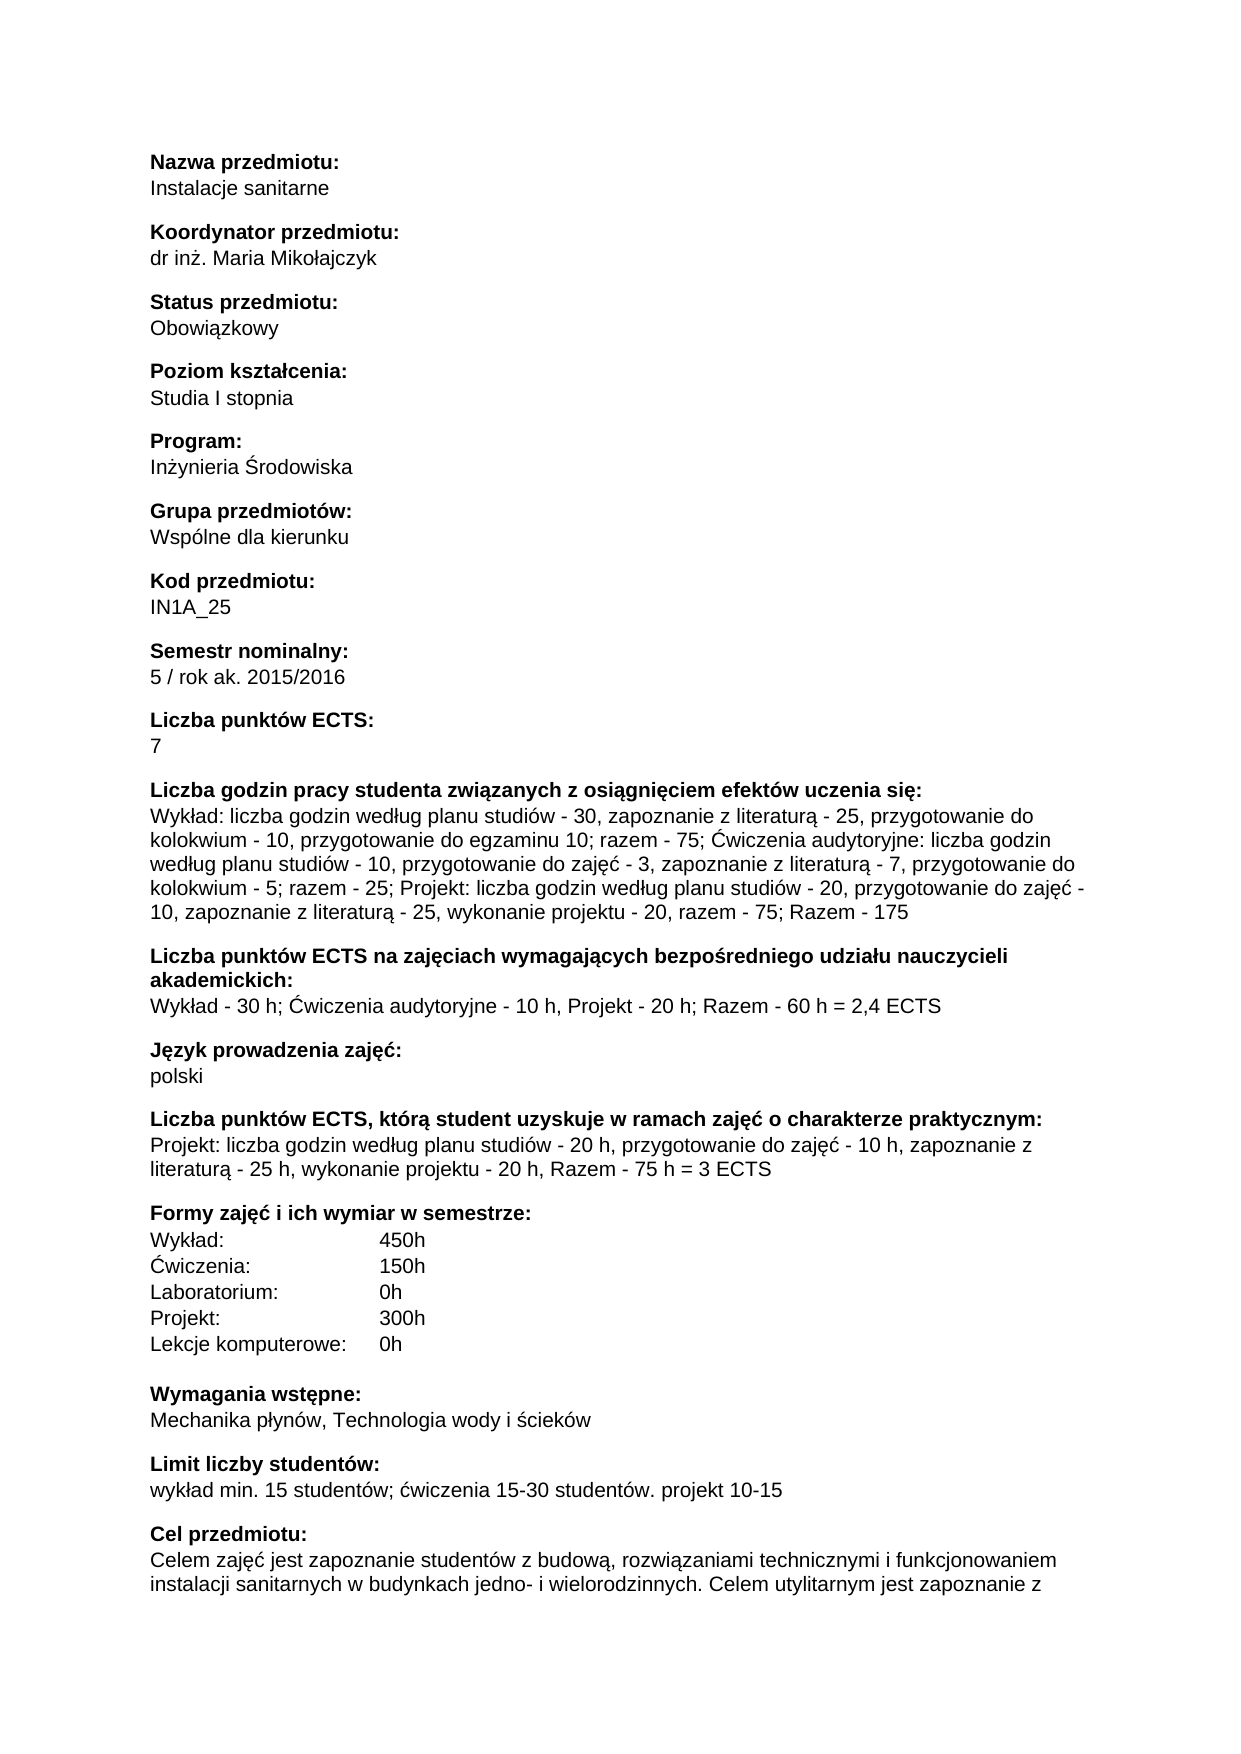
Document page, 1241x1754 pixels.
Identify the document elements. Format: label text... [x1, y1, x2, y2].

text Cel przedmiotu: [150, 1521, 1090, 1545]
text Studia I stopnia [150, 385, 1090, 409]
text Liczba punktów ECTS na zajęciach wymagających bezpośredniego udziału nauczycieli akademickich: [150, 944, 1090, 992]
table_cell 0h [369, 1330, 597, 1356]
table_cell 150h [369, 1252, 597, 1278]
text Program: [150, 429, 1090, 453]
text Projekt: liczba godzin według planu studiów - 20 h, przygotowanie do zajęć - 10 h, zapoznanie z literaturą - 25 h, wykonanie projektu - 20 h, Razem - 75 h = 3 ECTS [150, 1133, 1090, 1181]
text Inżynieria Środowiska [150, 455, 1090, 479]
text 7 [150, 734, 1090, 758]
text Kod przedmiotu: [150, 569, 1090, 593]
text Wspólne dla kierunku [150, 525, 1090, 549]
text Limit liczby studentów: [150, 1452, 1090, 1476]
text Liczba punktów ECTS, którą student uzyskuje w ramach zajęć o charakterze praktycznym: [150, 1107, 1090, 1131]
table_cell 300h [369, 1304, 597, 1330]
text Język prowadzenia zajęć: [150, 1037, 1090, 1061]
text Poziom kształcenia: [150, 359, 1090, 383]
table_cell Laboratorium: [140, 1280, 367, 1304]
table_header Wykład: [140, 1228, 367, 1252]
table_cell Lekcje komputerowe: [140, 1332, 367, 1356]
table_cell 0h [369, 1278, 597, 1304]
text Liczba punktów ECTS: [150, 708, 1090, 732]
text Liczba godzin pracy studenta związanych z osiągnięciem efektów uczenia się: [150, 778, 1090, 802]
text Instalacje sanitarne [150, 176, 1090, 200]
table_cell Projekt: [140, 1306, 367, 1330]
text Wykład: liczba godzin według planu studiów - 30, zapoznanie z literaturą - 25, przygotowanie do kolokwium - 10, przygotowanie do egzaminu 10; razem - 75; Ćwiczenia audytoryjne: liczba godzin według planu studiów - 10, przygotowanie do zajęć - 3, zapoznanie z literaturą - 7, przygotowanie do kolokwium - 5; razem - 25; Projekt: liczba godzin według planu studiów - 20, przygotowanie do zajęć - 10, zapoznanie z literaturą - 25, wykonanie projektu - 20, razem - 75; Razem - 175 [150, 804, 1090, 924]
text Nazwa przedmiotu: [150, 150, 1090, 174]
text Grupa przedmiotów: [150, 499, 1090, 523]
text polski [150, 1063, 1090, 1087]
text Formy zajęć i ich wymiar w semestrze: [150, 1201, 1090, 1225]
table_cell Ćwiczenia: [140, 1254, 367, 1278]
text Koordynator przedmiotu: [150, 220, 1090, 244]
text Mechanika płynów, Technologia wody i ścieków [150, 1408, 1090, 1432]
text wykład min. 15 studentów; ćwiczenia 15-30 studentów. projekt 10-15 [150, 1478, 1090, 1502]
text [150, 1547, 1090, 1595]
text dr inż. Maria Mikołajczyk [150, 246, 1090, 270]
text Semestr nominalny: [150, 638, 1090, 662]
text Status przedmiotu: [150, 289, 1090, 313]
text Wymagania wstępne: [150, 1382, 1090, 1406]
table_header 450h [369, 1228, 597, 1252]
text 5 / rok ak. 2015/2016 [150, 664, 1090, 688]
text Wykład - 30 h; Ćwiczenia audytoryjne - 10 h, Projekt - 20 h; Razem - 60 h = 2,4 ECTS [150, 994, 1090, 1018]
text Obowiązkowy [150, 316, 1090, 339]
text IN1A_25 [150, 595, 1090, 619]
